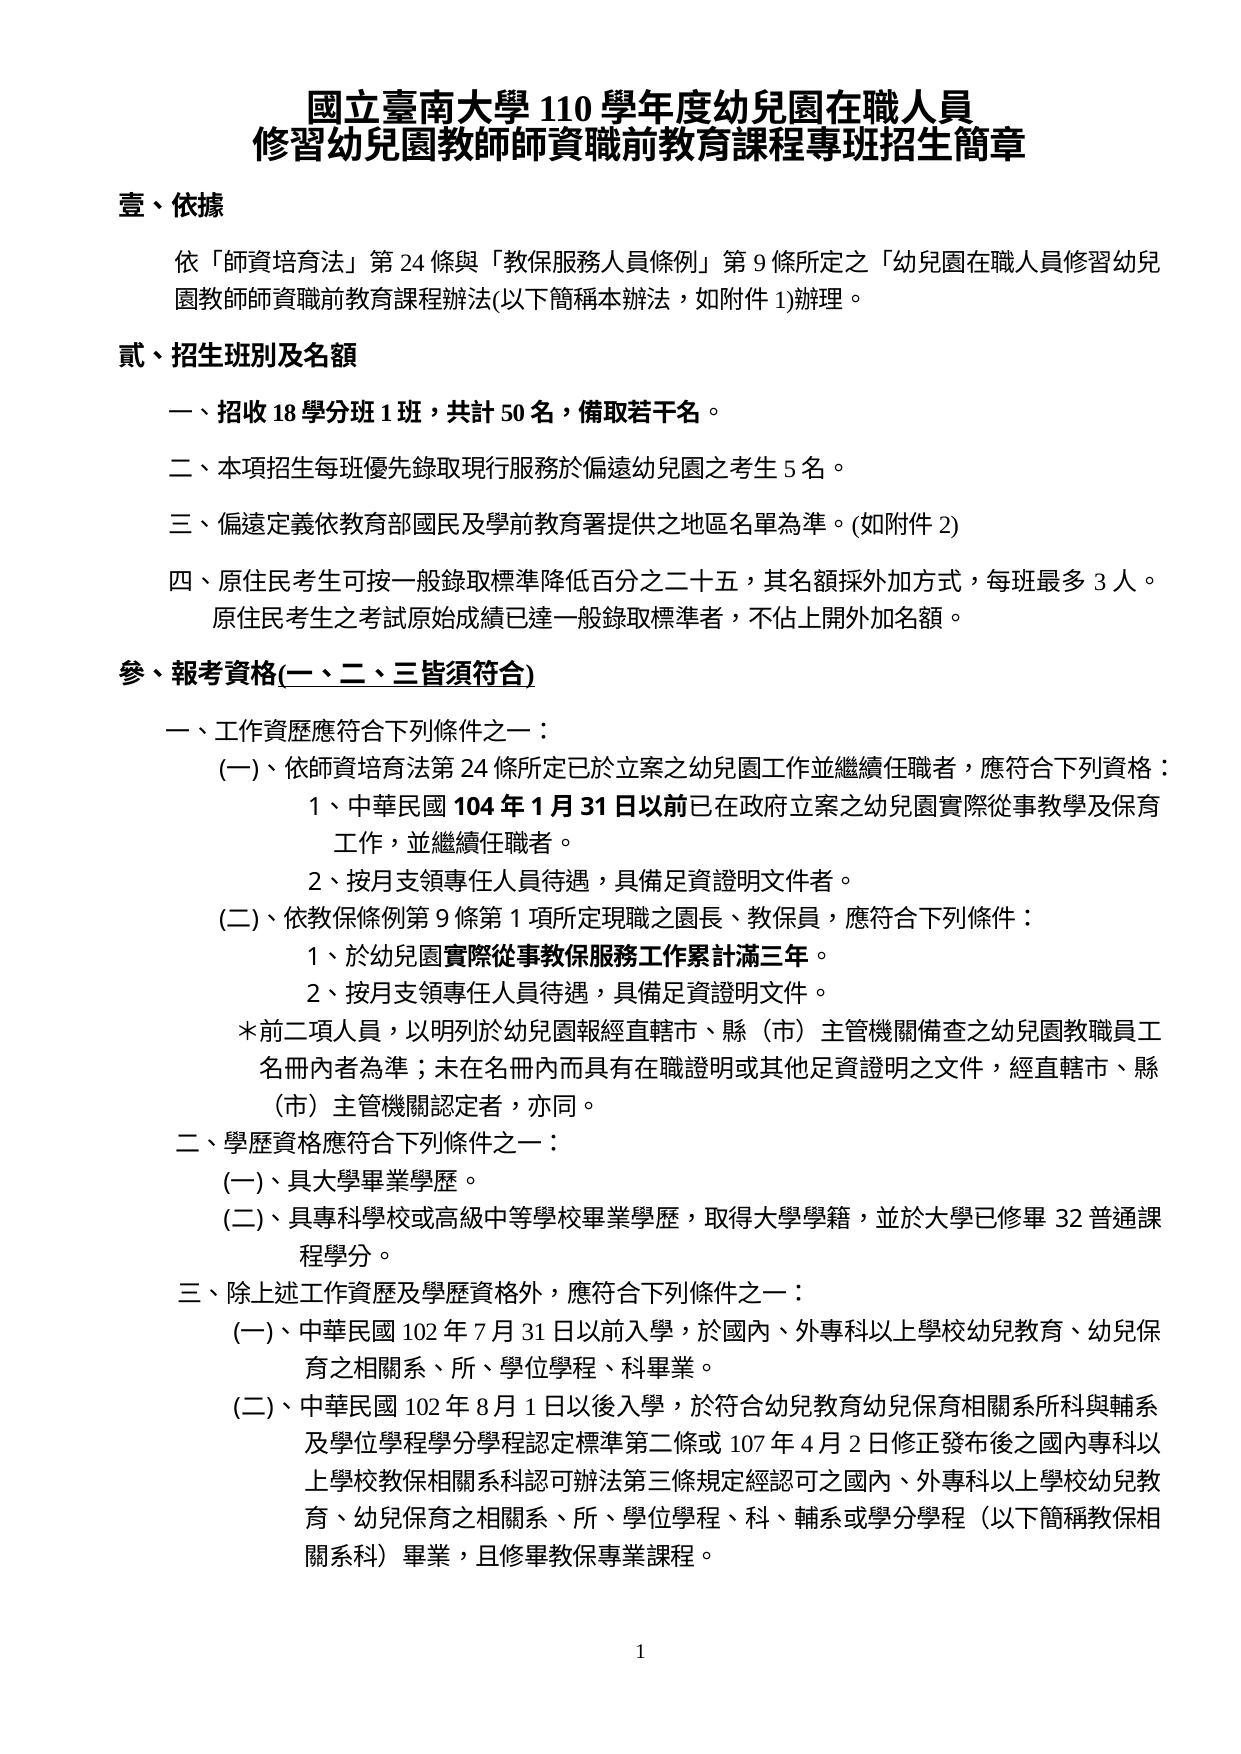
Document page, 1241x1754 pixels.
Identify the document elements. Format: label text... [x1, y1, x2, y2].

text 四、原住民考生可按一般錄取標準降低百分之二十五，其名額採外加方式，每班最多3 人。原住民考生之考試原始成績已達一般錄取標準者，不佔上開外加名額。 [168, 560, 1162, 635]
text 三、除上述工作資歷及學歷資格外，應符合下列條件之一： [177, 1272, 1162, 1310]
text 1、於幼兒園實際從事教保服務工作累計滿三年。 [286, 935, 1162, 972]
text (一)、依師資培育法第24條所定已於立案之幼兒園工作並繼續任職者，應符合下列資格： [219, 747, 1162, 785]
text 三、偏遠定義依教育部國民及學前教育署提供之地區名單為準。(如附件2) [168, 504, 1162, 541]
text 一、工作資歷應符合下列條件之一： [165, 710, 1162, 747]
text 國立臺南大學110學年度幼兒園在職人員 [118, 91, 1162, 129]
text 2、按月支領專任人員待遇，具備足資證明文件。 [286, 972, 1162, 1010]
text 參、報考資格(一、二、三皆須符合) [118, 654, 1162, 691]
text 1、中華民國104年1月31日以前已在政府立案之幼兒園實際從事教學及保育工作，並繼續任職者。 [308, 785, 1162, 860]
text (二)、中華民國102年8月1日以後入學，於符合幼兒教育幼兒保育相關系所科與輔系及學位學程學分學程認定標準第二條或107年4月2日修正發布後之國內專科以上學校教保相關系科認可辦法第三條規定經認可之國內、外專科以上學校幼兒教育、幼兒保育之相關系、所、學位學程、科、輔系或學分學程（以下簡稱教保相關系科）畢業，且修畢教保專業課程。 [233, 1385, 1162, 1572]
text 貳、招生班別及名額 [118, 335, 1162, 372]
text (一)、具大學畢業學歷。 [223, 1160, 1162, 1197]
text 壹、依據 [118, 185, 1162, 222]
text 一、招收18學分班1班，共計50名，備取若干名。 [168, 391, 1162, 429]
text 二、本項招生每班優先錄取現行服務於偏遠幼兒園之考生5 名。 [168, 447, 1162, 485]
text (二)、具專科學校或高級中等學校畢業學歷，取得大學學籍，並於大學已修畢32普通課程學分。 [223, 1197, 1162, 1272]
text 修習幼兒園教師師資職前教育課程專班招生簡章 [118, 129, 1162, 166]
text (二)、依教保條例第9條第1項所定現職之園長、教保員，應符合下列條件： [219, 897, 1162, 935]
text (一)、中華民國102 年7 月31 日以前入學，於國內、外專科以上學校幼兒教育、幼兒保育之相關系、所、學位學程、科畢業。 [233, 1310, 1162, 1385]
text ＊前二項人員，以明列於幼兒園報經直轄市、縣（市）主管機關備查之幼兒園教職員工名冊內者為準；未在名冊內而具有在職證明或其他足資證明之文件，經直轄市、縣（市）主管機關認定者，亦同。 [235, 1010, 1162, 1122]
text 依「師資培育法」第24 條與「教保服務人員條例」第9條所定之「幼兒園在職人員修習幼兒園教師師資職前教育課程辦法(以下簡稱本辦法，如附件1)辦理。 [174, 241, 1162, 316]
text 二、學歷資格應符合下列條件之一： [175, 1122, 1162, 1160]
text 2、按月支領專任人員待遇，具備足資證明文件者。 [308, 860, 1162, 897]
